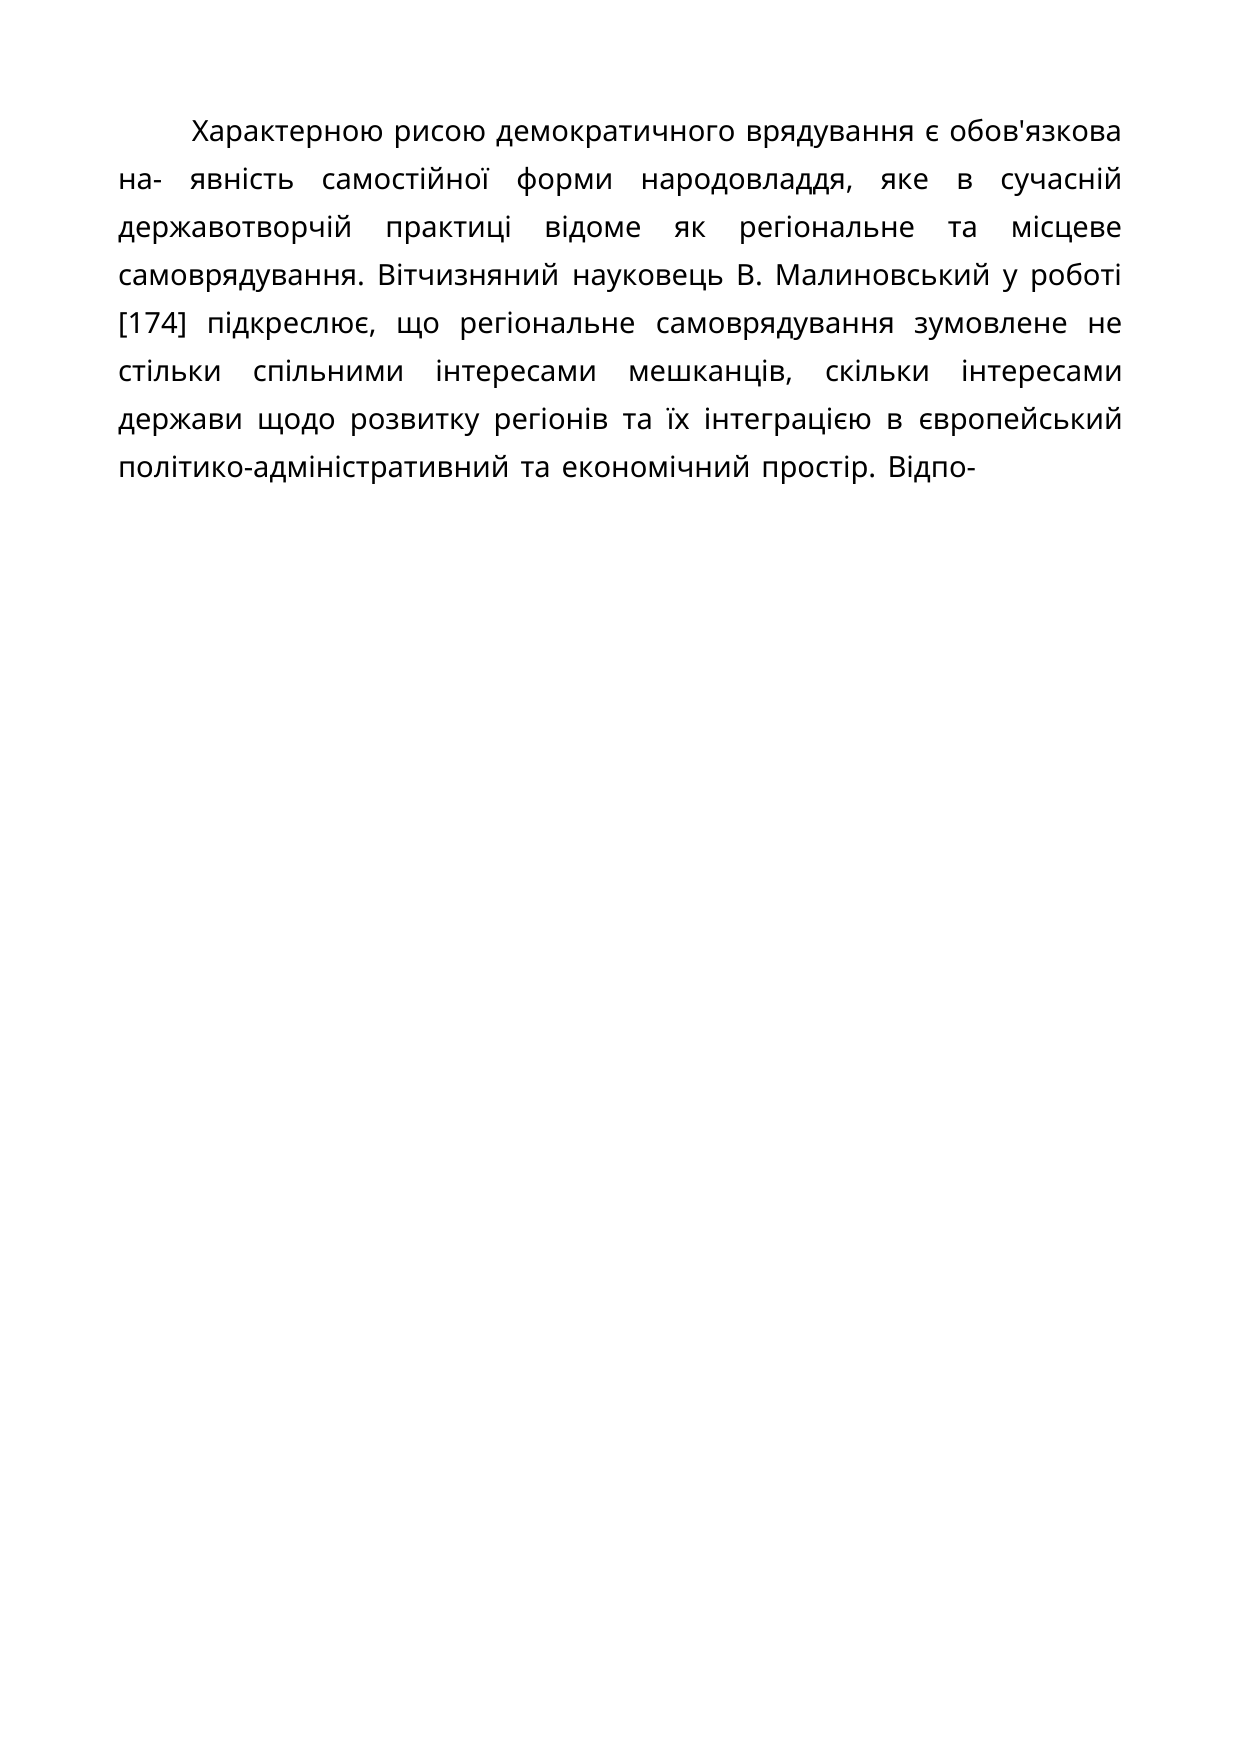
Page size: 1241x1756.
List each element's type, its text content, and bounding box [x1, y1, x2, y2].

text Характерною рисою демократичного врядування є обов'язкова на- явність самостійної форми народовладдя, яке в сучасній державотворчій практиці відоме як регіональне та місцеве самоврядування. Вітчизняний науковець В. Малиновський у роботі [174] підкреслює, що регіональне самоврядування зумовлене не стільки спільними інтересами мешканців, скільки інтересами держави щодо розвитку регіонів та їх інтеграцією в європейський політико-адміністративний та економічний простір. Відпо- [118, 110, 1123, 486]
